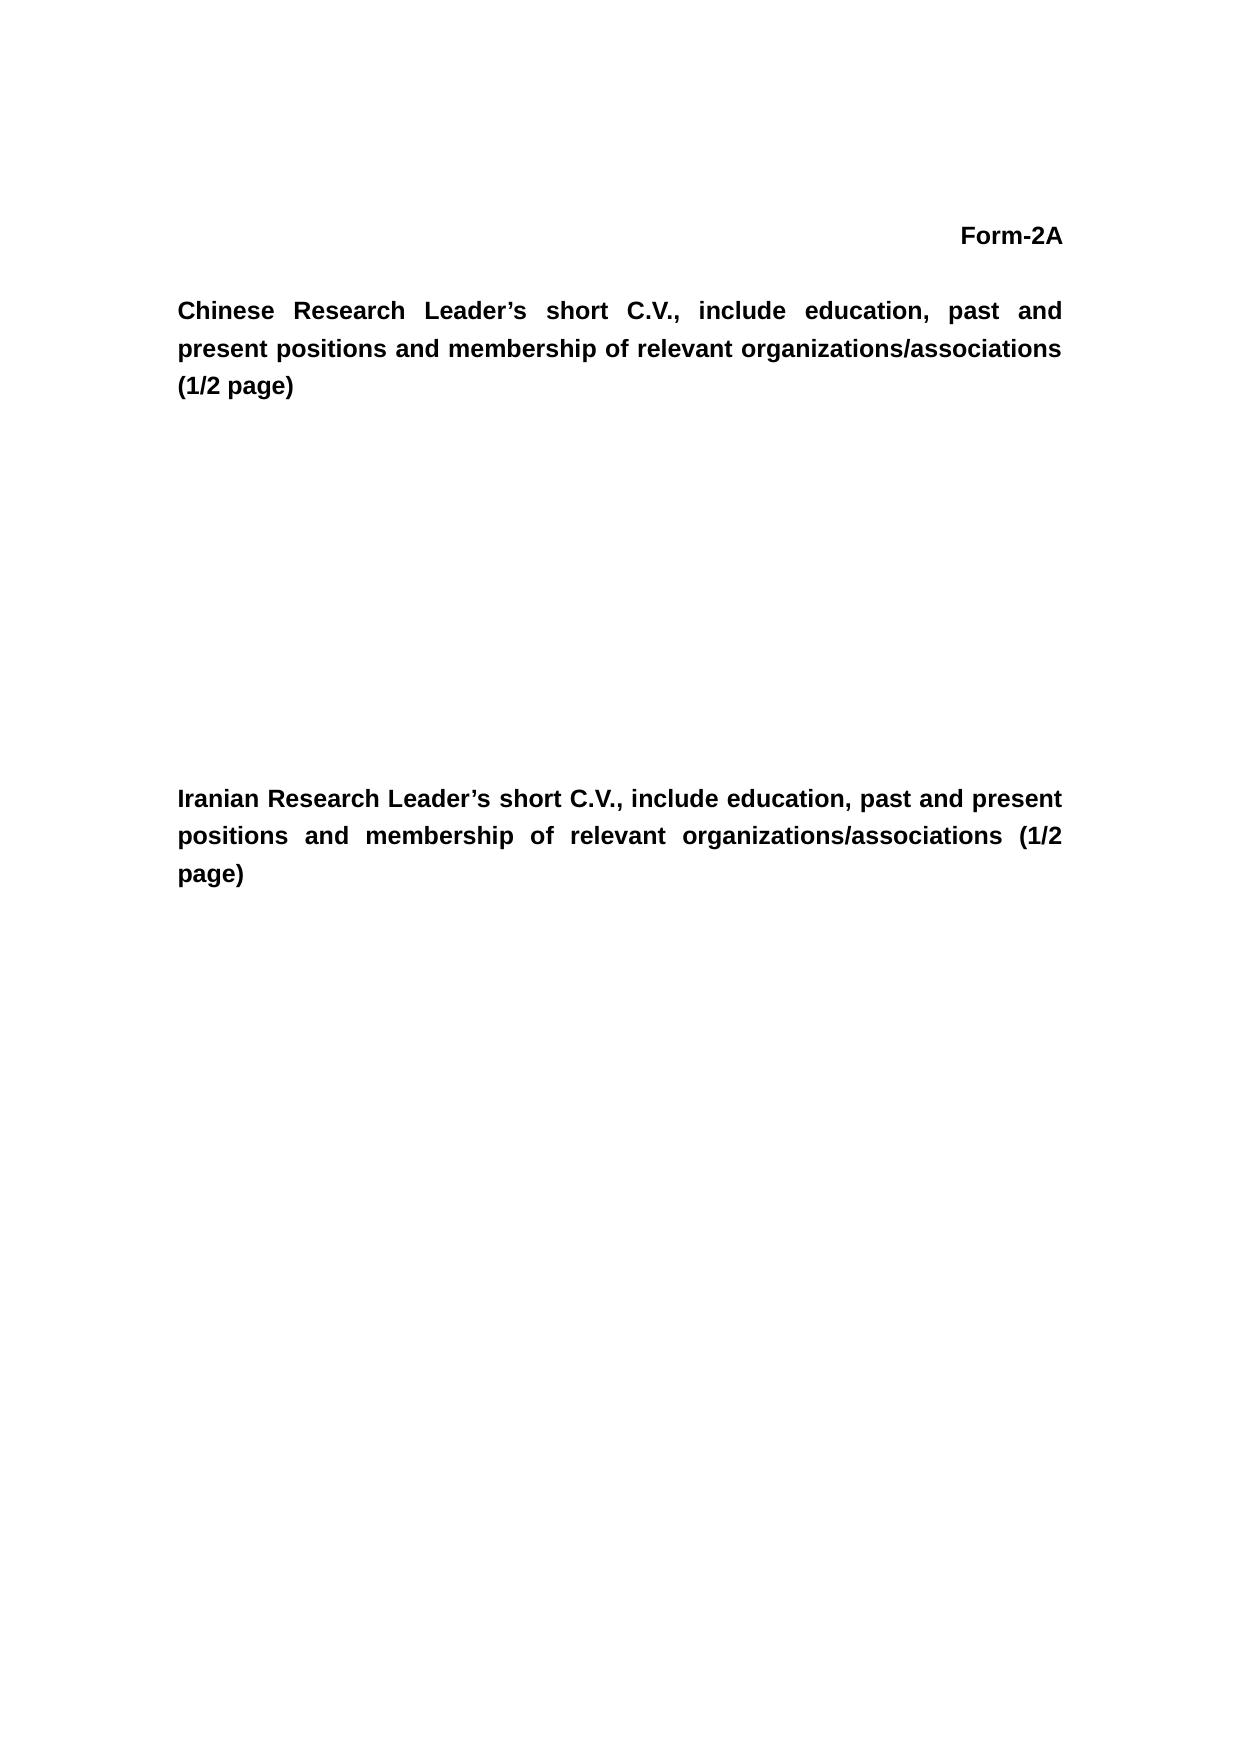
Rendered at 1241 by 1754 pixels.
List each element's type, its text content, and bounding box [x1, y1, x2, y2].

text Iranian Research Leader’s short C.V., include education, past and present positions and membership of relevant organizations/associations (1/2 page) [177, 779, 1063, 892]
text Form-2A [177, 217, 1063, 254]
text Chinese Research Leader’s short C.V., include education, past and present positions and membership of relevant organizations/associations (1/2 page) [177, 292, 1063, 404]
